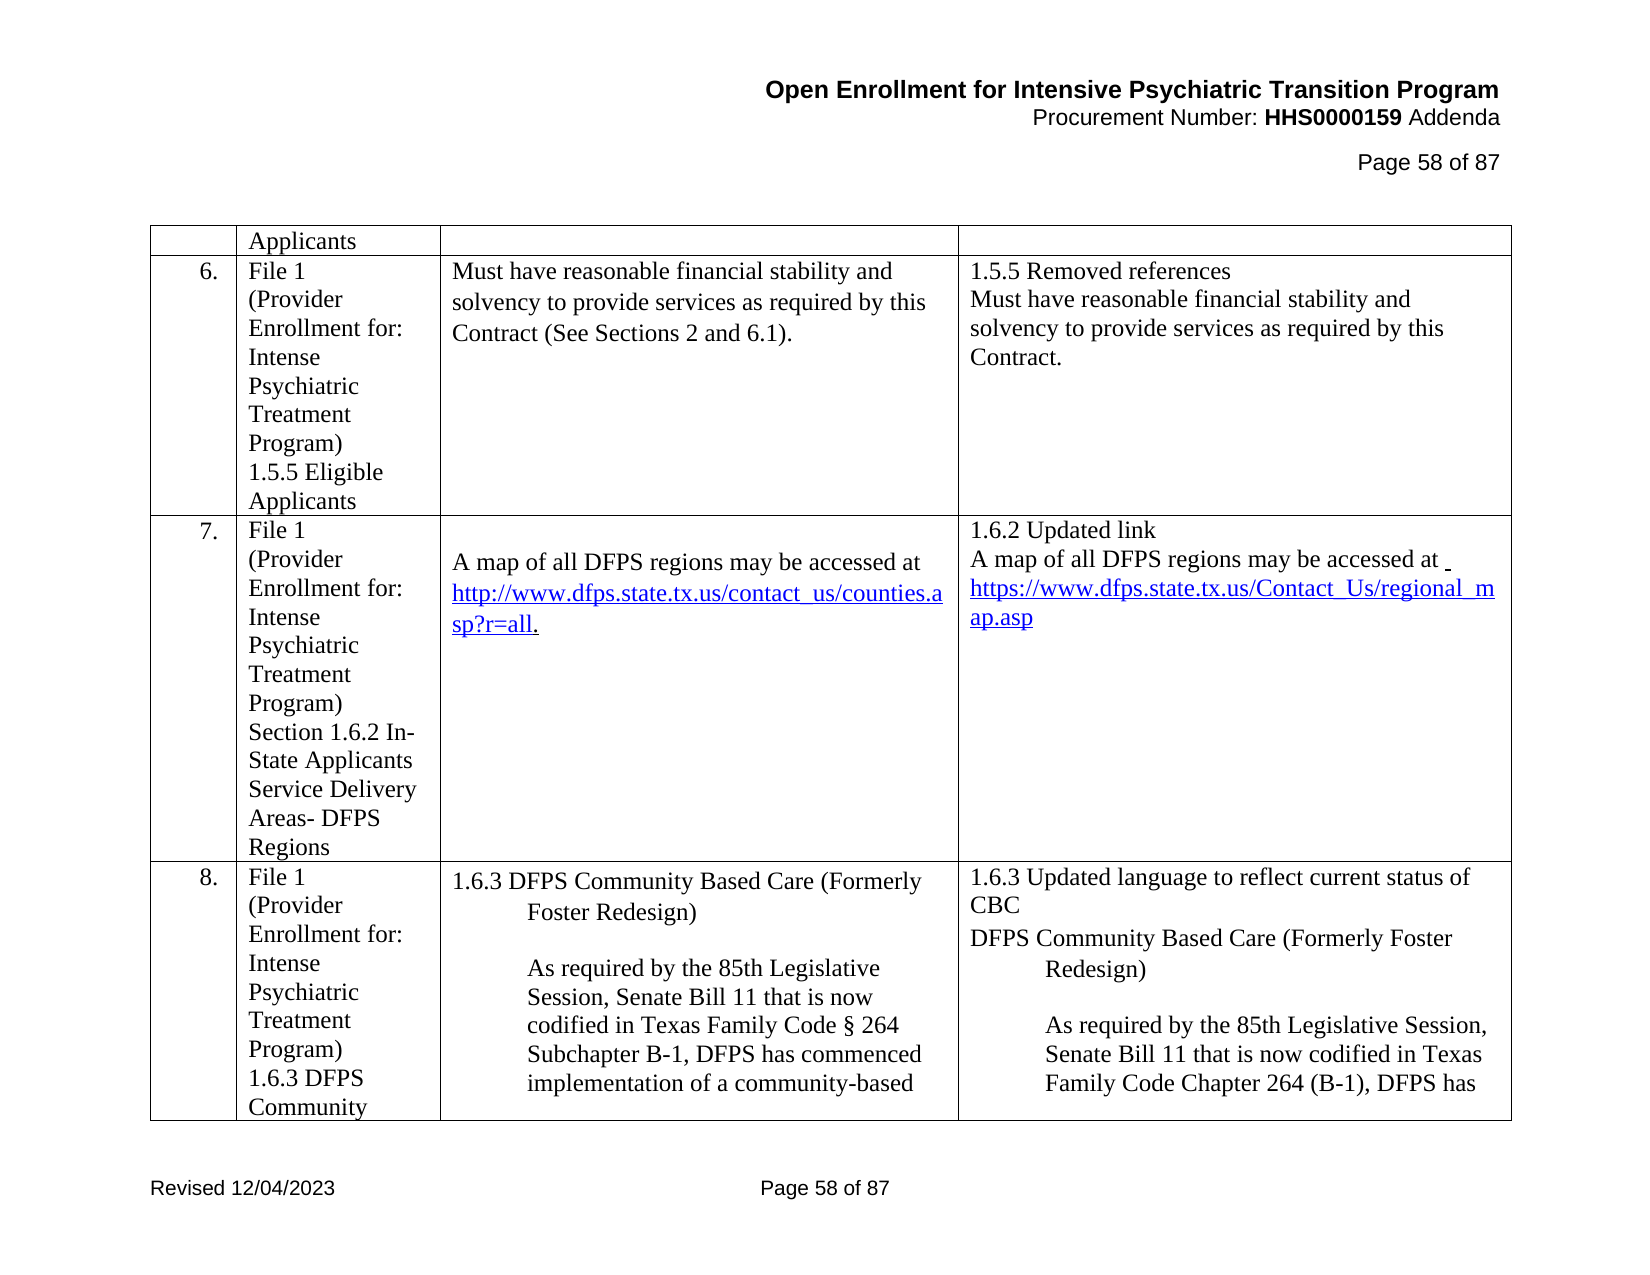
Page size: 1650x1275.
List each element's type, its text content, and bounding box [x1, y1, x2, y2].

table_cell [151, 862, 236, 1120]
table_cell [959, 862, 1511, 1120]
table_cell Must have reasonable financial stability and solvency to provide services as required by this Contract (See Sections 2 and 6.1). [441, 256, 958, 514]
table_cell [237, 226, 440, 255]
table_cell [151, 256, 236, 514]
table_cell A map of all DFPS regions may be accessed at http://www.dfps.state.tx.us/contact_us/counties.asp?r=all. [441, 516, 958, 861]
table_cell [237, 862, 440, 1120]
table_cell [441, 226, 958, 255]
table_cell File 1 (Provider Enrollment for: Intense Psychiatric Treatment Program) Section 1.6.2 In-State Applicants Service Delivery Areas- DFPS Regions [237, 516, 440, 861]
table_cell File 1 (Provider Enrollment for: Intense Psychiatric Treatment Program) 1.5.5 Eligible Applicants [237, 256, 440, 514]
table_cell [441, 862, 958, 1120]
table_cell 1.5.5 Removed references Must have reasonable financial stability and solvency to provide services as required by this Contract. [959, 256, 1511, 514]
table_cell [151, 226, 236, 255]
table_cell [959, 226, 1511, 255]
table_cell [151, 516, 236, 861]
table_cell 1.6.2 Updated link A map of all DFPS regions may be accessed at https://www.dfps.state.tx.us/Contact_Us/regional_map.asp [959, 516, 1511, 861]
